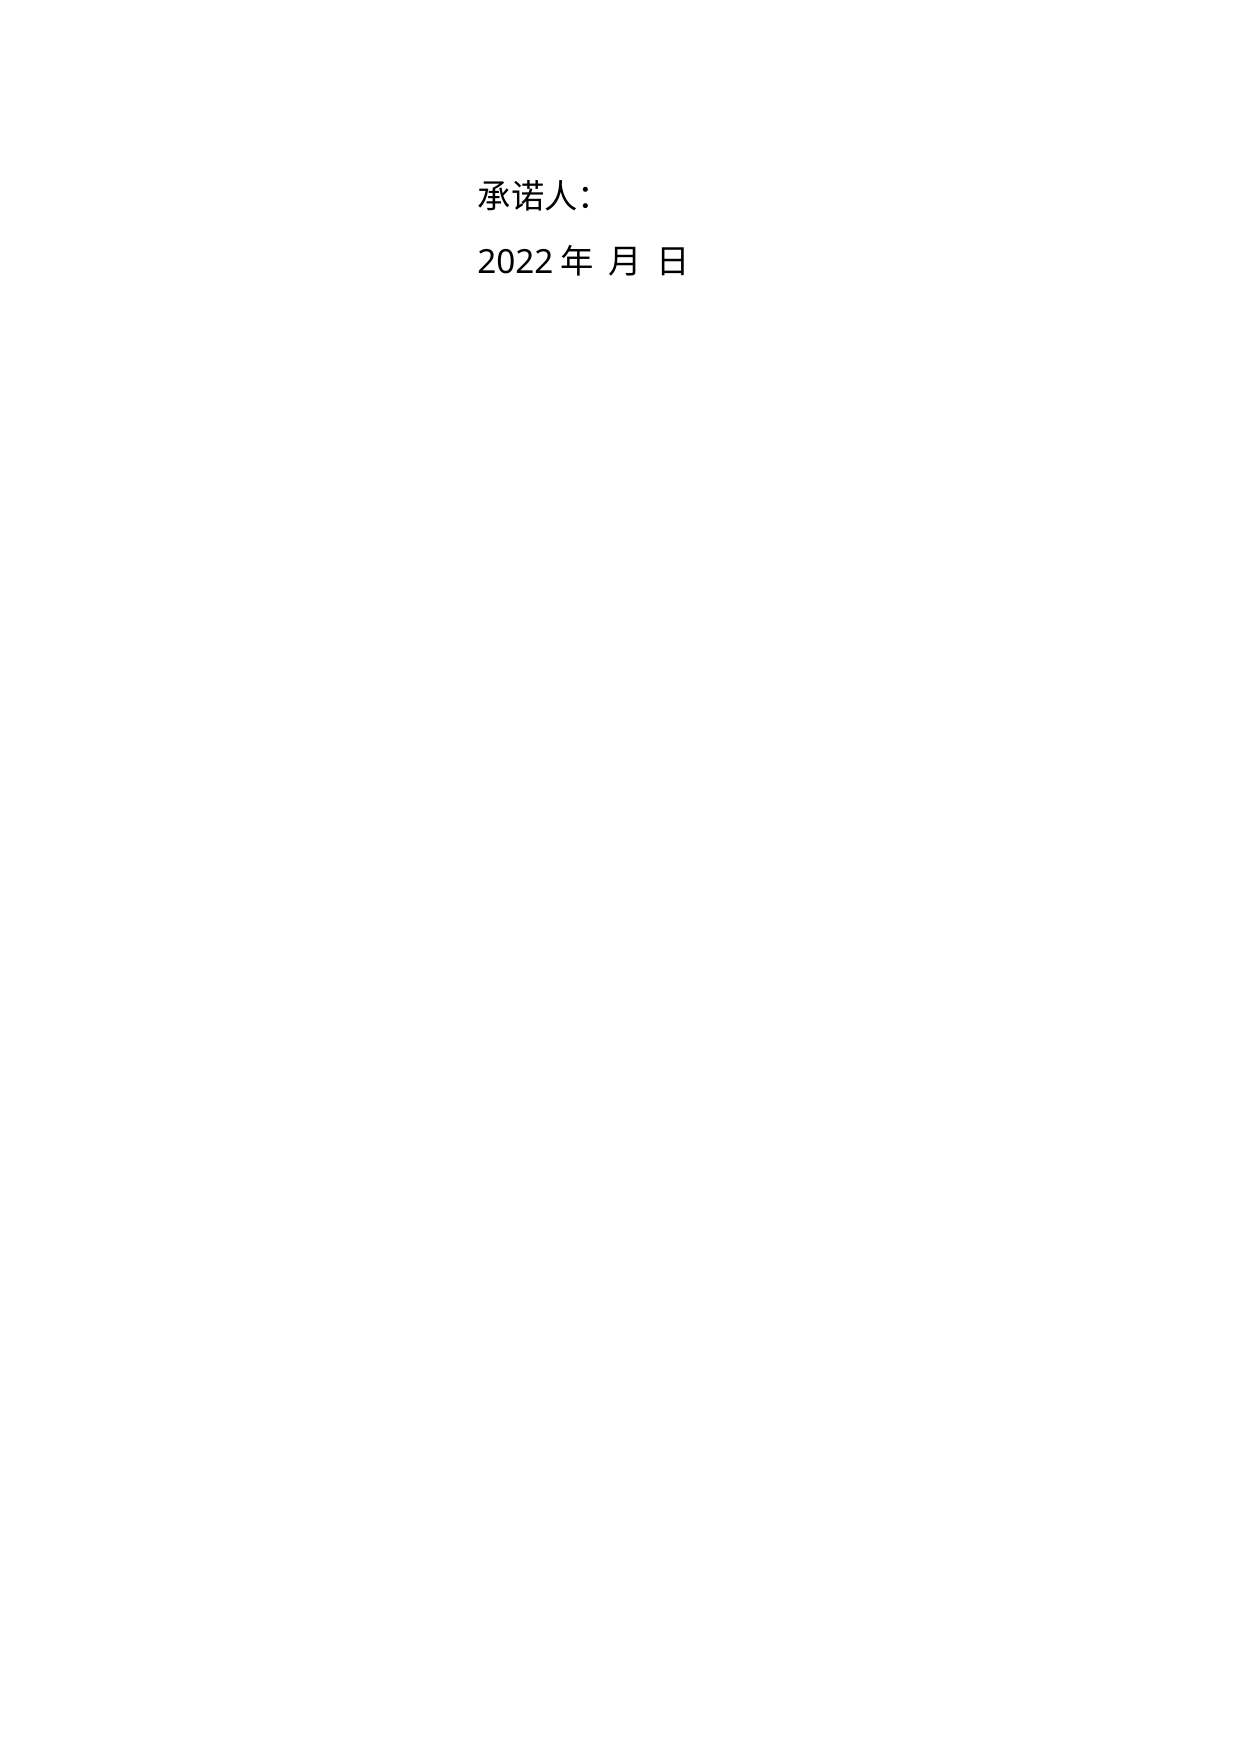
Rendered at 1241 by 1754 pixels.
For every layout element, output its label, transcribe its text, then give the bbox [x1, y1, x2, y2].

text 承诺人： [159, 162, 1092, 227]
text 2022年 月 日 [159, 227, 1092, 292]
